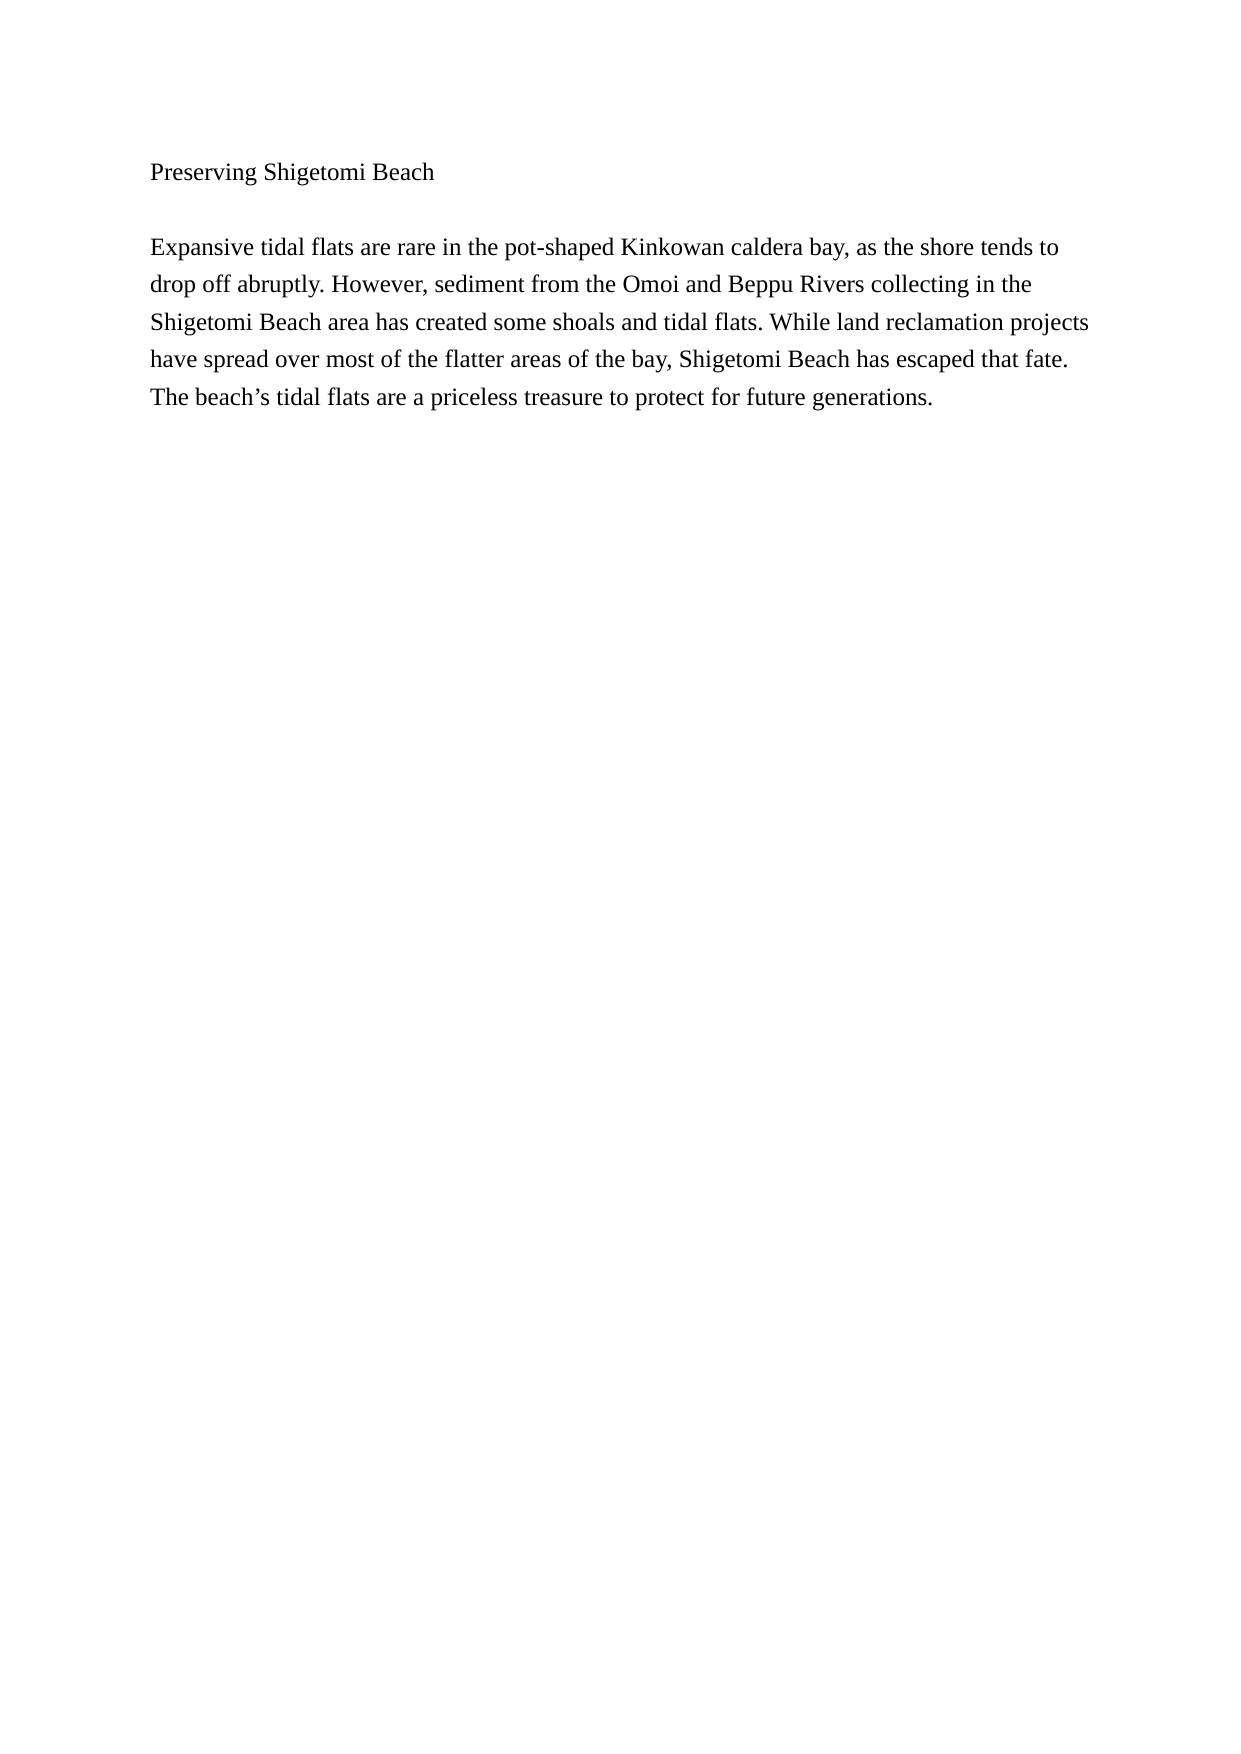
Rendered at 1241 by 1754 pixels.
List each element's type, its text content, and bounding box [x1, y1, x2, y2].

text Preserving Shigetomi Beach [150, 150, 1090, 187]
text Expansive tidal flats are rare in the pot-shaped Kinkowan caldera bay, as the shore tends to drop off abruptly. However, sediment from the Omoi and Beppu Rivers collecting in the Shigetomi Beach area has created some shoals and tidal flats. While land reclamation projects have spread over most of the flatter areas of the bay, Shigetomi Beach has escaped that fate. The beach’s tidal flats are a priceless treasure to protect for future generations. [150, 225, 1090, 412]
